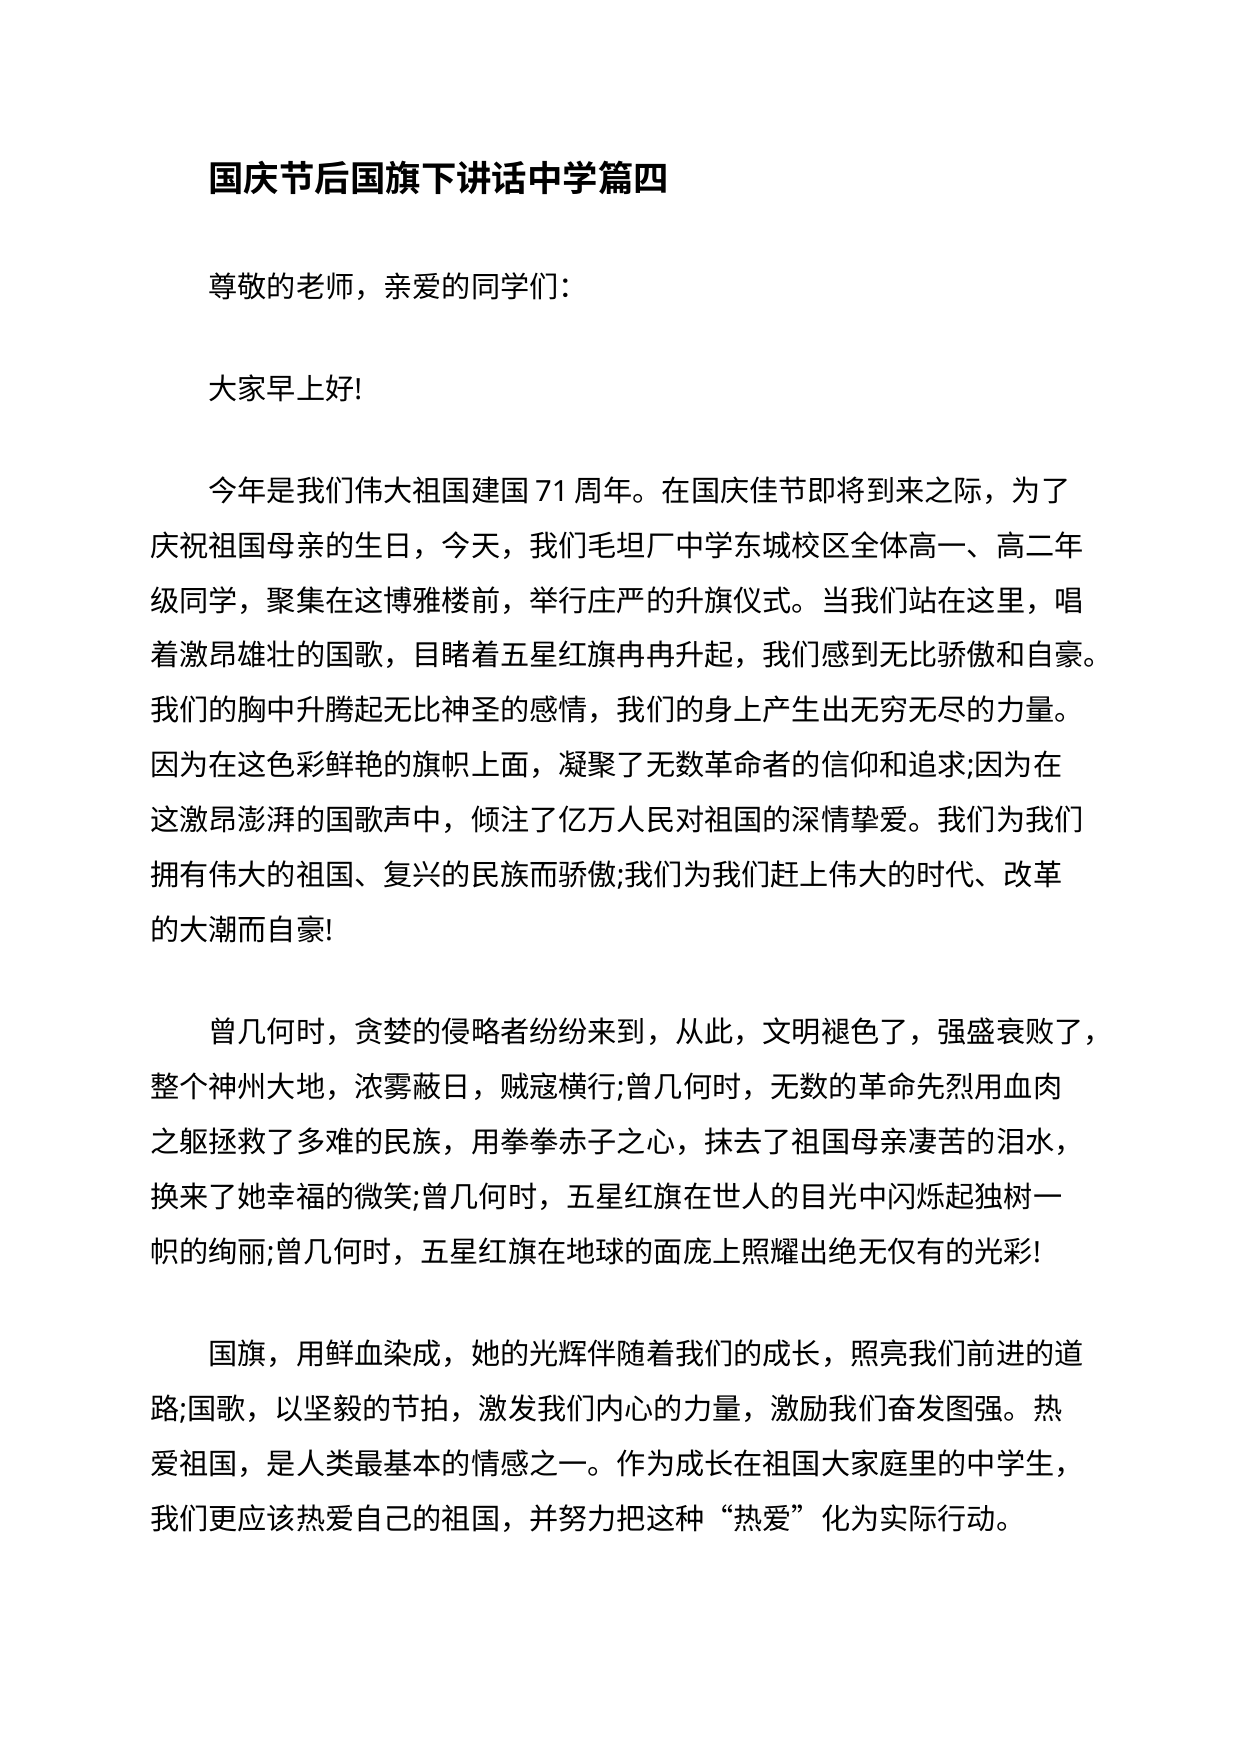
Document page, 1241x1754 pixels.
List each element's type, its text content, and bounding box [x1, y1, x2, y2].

text 国旗，用鲜血染成，她的光辉伴随着我们的成长，照亮我们前进的道路;国歌，以坚毅的节拍，激发我们内心的力量，激励我们奋发图强。热爱祖国，是人类最基本的情感之一。作为成长在祖国大家庭里的中学生，我们更应该热爱自己的祖国，并努力把这种“热爱”化为实际行动。 [150, 1330, 1090, 1537]
text 曾几何时，贪婪的侵略者纷纷来到，从此，文明褪色了，强盛衰败了，整个神州大地，浓雾蔽日，贼寇横行;曾几何时，无数的革命先烈用血肉之躯拯救了多难的民族，用拳拳赤子之心，抹去了祖国母亲凄苦的泪水，换来了她幸福的微笑;曾几何时，五星红旗在世人的目光中闪烁起独树一帜的绚丽;曾几何时，五星红旗在地球的面庞上照耀出绝无仅有的光彩! [150, 1009, 1090, 1271]
text 尊敬的老师，亲爱的同学们： [150, 263, 1090, 306]
text 大家早上好! [150, 365, 1090, 408]
text 国庆节后国旗下讲话中学篇四 [150, 150, 1090, 201]
text 今年是我们伟大祖国建国71周年。在国庆佳节即将到来之际，为了庆祝祖国母亲的生日，今天，我们毛坦厂中学东城校区全体高一、高二年级同学，聚集在这博雅楼前，举行庄严的升旗仪式。当我们站在这里，唱着激昂雄壮的国歌，目睹着五星红旗冉冉升起，我们感到无比骄傲和自豪。我们的胸中升腾起无比神圣的感情，我们的身上产生出无穷无尽的力量。因为在这色彩鲜艳的旗帜上面，凝聚了无数革命者的信仰和追求;因为在这激昂澎湃的国歌声中，倾注了亿万人民对祖国的深情挚爱。我们为我们拥有伟大的祖国、复兴的民族而骄傲;我们为我们赶上伟大的时代、改革的大潮而自豪! [150, 467, 1090, 949]
